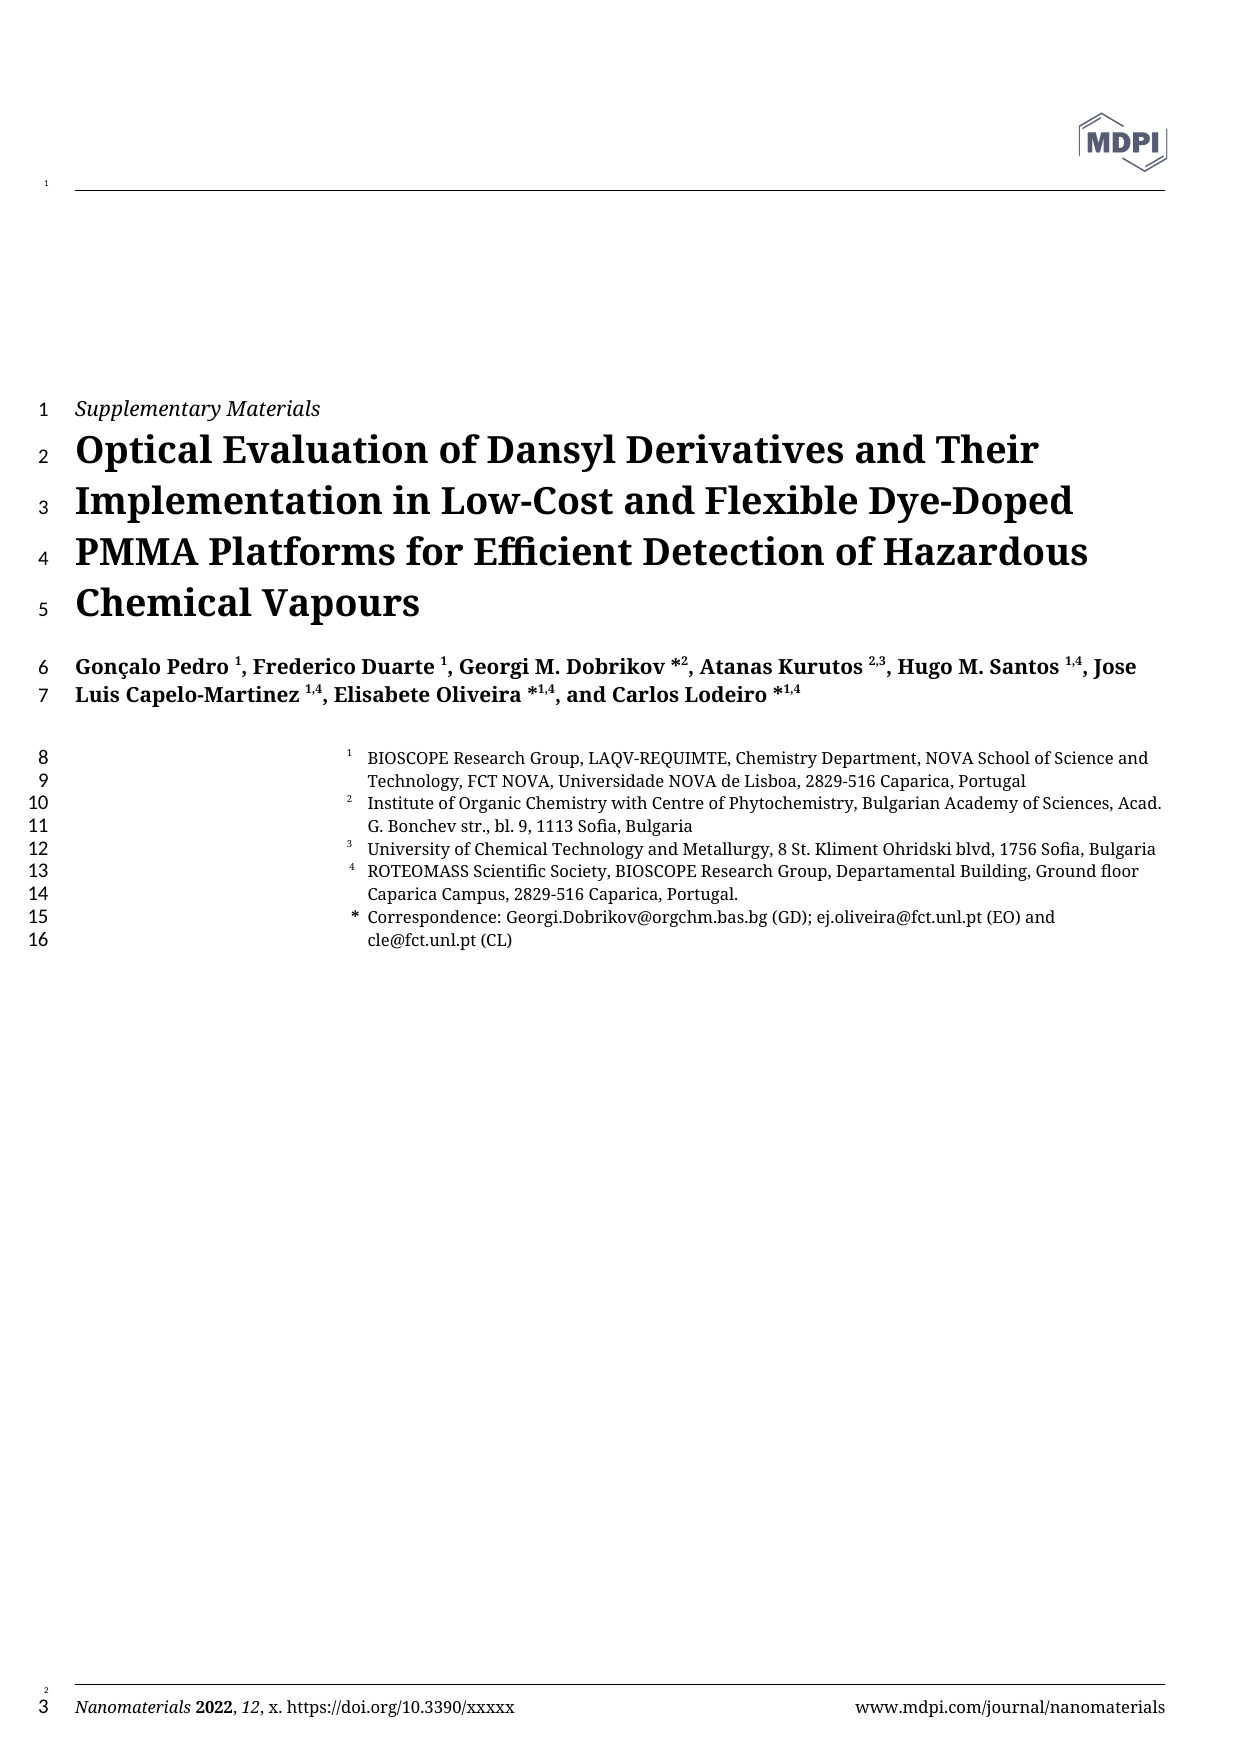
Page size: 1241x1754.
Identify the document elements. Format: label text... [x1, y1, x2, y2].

text Supplementary Materials [75, 394, 1165, 423]
text Gonçalo Pedro 1, Frederico Duarte 1, Georgi M. Dobrikov *2, Atanas Kurutos 2,3, Hugo M. Santos 1,4, Jose Luis Capelo-Martinez 1,4, Elisabete Oliveira *1,4, and Carlos Lodeiro *1,4 [75, 652, 1165, 709]
text 3 University of Chemical Technology and Metallurgy, 8 St. Kliment Ohridski blvd, 1756 Sofia, Bulgaria [347, 837, 1165, 860]
title Optical Evaluation of Dansyl Derivatives and Their Implementation in ‎Low-Cost and Flexible Dye-Doped PMMA Platforms for Efficient ‎Detection of Hazardous Chemical Vapours [75, 423, 1165, 627]
text * Correspondence: Georgi.Dobrikov@orgchm.bas.bg (GD); ej.oliveira@fct.unl.pt (EO) and cle@fct.unl.pt (CL)‎ [347, 905, 1165, 951]
text 2 Institute of Organic Chemistry with Centre of Phytochemistry, Bulgarian Academy of Sciences,‎ Acad. G. Bonchev str., bl. 9, 1113 Sofia, Bulgaria [347, 792, 1165, 837]
text 1 BIOSCOPE Research Group, LAQV-REQUIMTE, Chemistry Department, NOVA School of Science and ‎Technology, FCT NOVA, Universidade NOVA de Lisboa, 2829-516 Caparica, Portugal‎ [347, 746, 1165, 792]
text 4 ROTEOMASS Scientific Society, BIOSCOPE Research Group, Departamental Building, Ground floor Caparica ‎Campus, 2829-516 Caparica, Portugal. ‎ [347, 860, 1165, 905]
